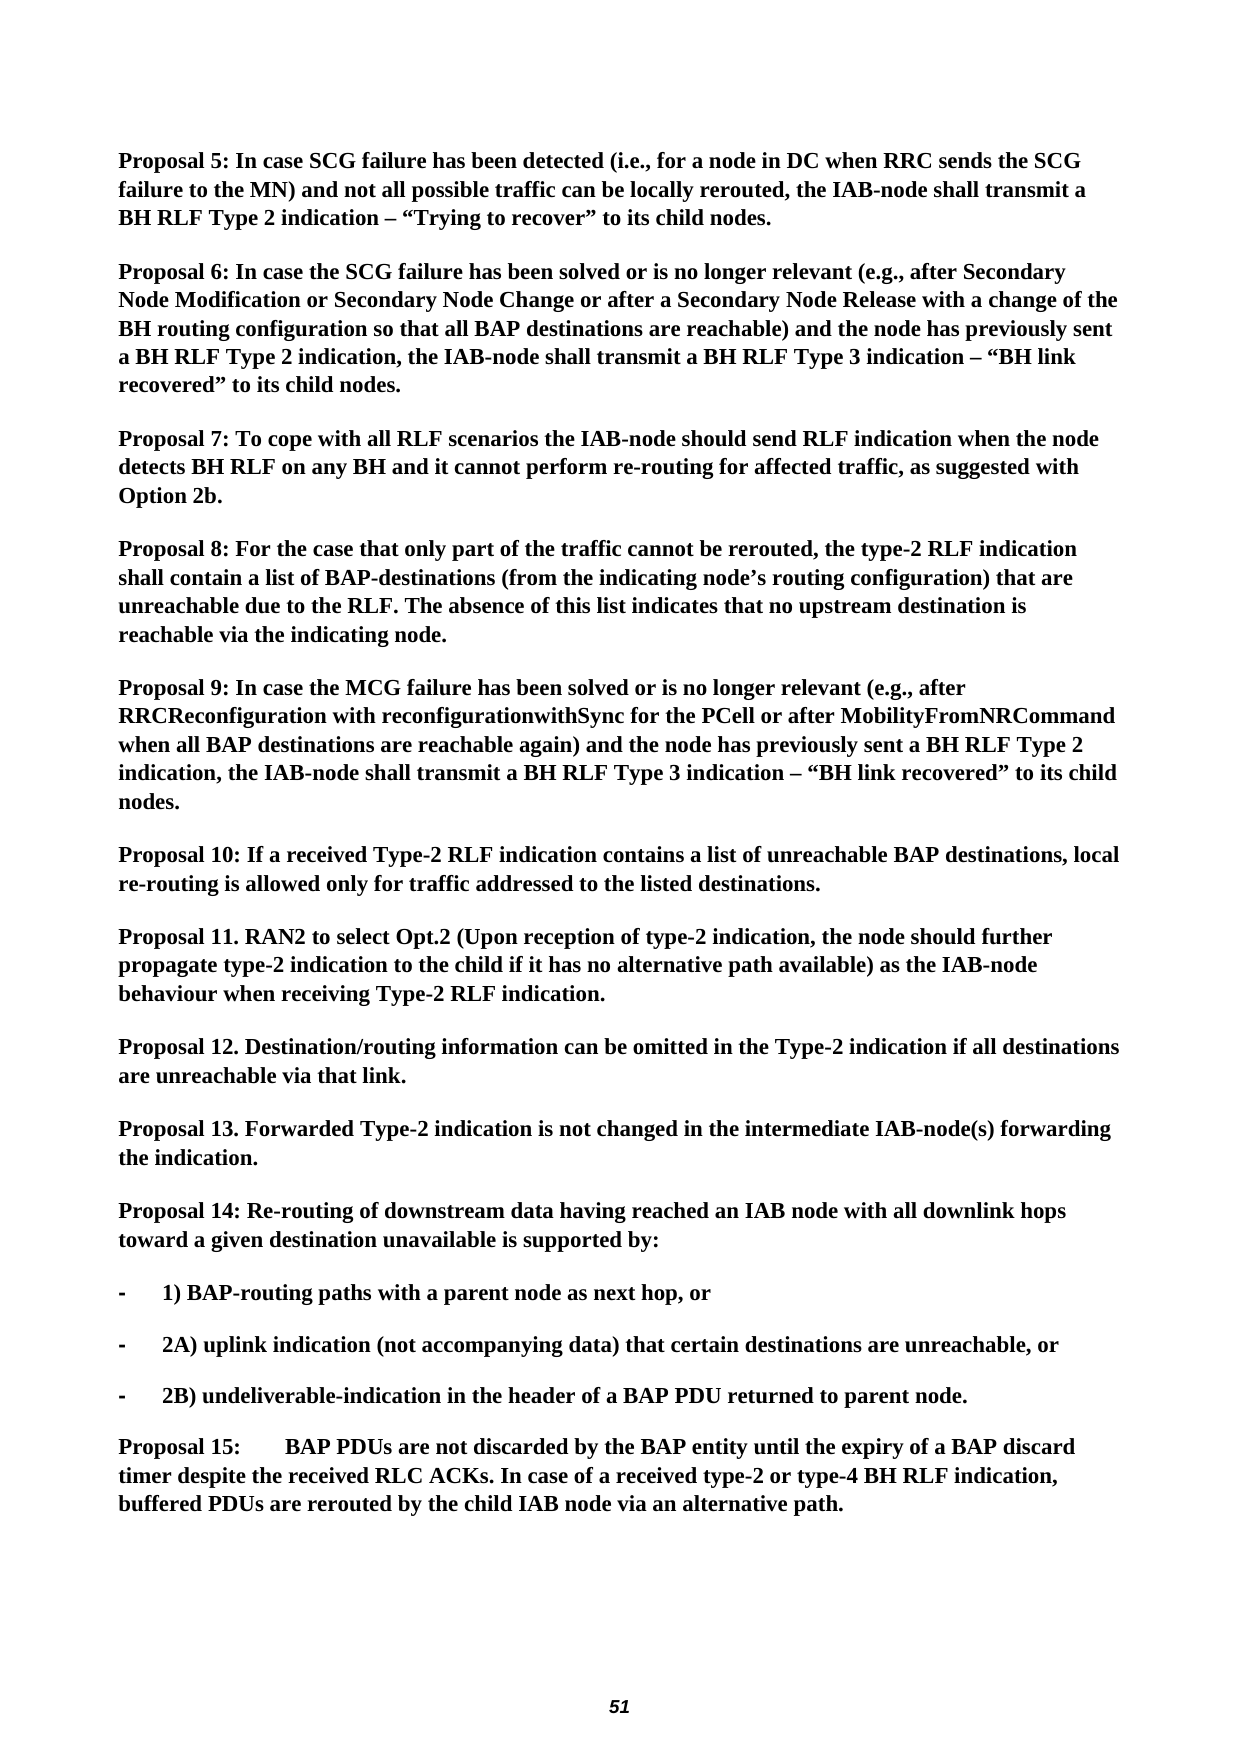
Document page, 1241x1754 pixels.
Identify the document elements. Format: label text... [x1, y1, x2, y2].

list 2A) uplink indication (not accompanying data) that certain destinations are unreachable, or [118, 1331, 1122, 1357]
text Proposal 10: If a received Type-2 RLF indication contains a list of unreachable BAP destinations, local re-routing is allowed only for traffic addressed to the listed destinations. [118, 841, 1122, 896]
text Proposal 9: In case the MCG failure has been solved or is no longer relevant (e.g., after RRCReconfiguration with reconfigurationwithSync for the PCell or after MobilityFromNRCommand when all BAP destinations are reachable again) and the node has previously sent a BH RLF Type 2 indication, the IAB-node shall transmit a BH RLF Type 3 indication – “BH link recovered” to its child nodes. [118, 674, 1122, 814]
text Proposal 5: In case SCG failure has been detected (i.e., for a node in DC when RRC sends the SCG failure to the MN) and not all possible traffic can be locally rerouted, the IAB-node shall transmit a BH RLF Type 2 indication – “Trying to recover” to its child nodes. [118, 147, 1122, 231]
list 2B) undeliverable-indication in the header of a BAP PDU returned to parent node. [118, 1382, 1122, 1408]
text Proposal 7: To cope with all RLF scenarios the IAB-node should send RLF indication when the node detects BH RLF on any BH and it cannot perform re-routing for affected traffic, as suggested with Option 2b. [118, 425, 1122, 508]
text Proposal 15: BAP PDUs are not discarded by the BAP entity until the expiry of a BAP discard timer despite the received RLC ACKs. In case of a received type-2 or type-4 BH RLF indication, buffered PDUs are rerouted by the child IAB node via an alternative path. [118, 1433, 1122, 1517]
text Proposal 14: Re-routing of downstream data having reached an IAB node with all downlink hops toward a given destination unavailable is supported by: [118, 1197, 1122, 1252]
text Proposal 12. Destination/routing information can be omitted in the Type-2 indication if all destinations are unreachable via that link. [118, 1033, 1122, 1088]
text Proposal 6: In case the SCG failure has been solved or is no longer relevant (e.g., after Secondary Node Modification or Secondary Node Change or after a Secondary Node Release with a change of the BH routing configuration so that all BAP destinations are reachable) and the node has previously sent a BH RLF Type 2 indication, the IAB-node shall transmit a BH RLF Type 3 indication – “BH link recovered” to its child nodes. [118, 258, 1122, 398]
text Proposal 8: For the case that only part of the traffic cannot be rerouted, the type-2 RLF indication shall contain a list of BAP-destinations (from the indicating node’s routing configuration) that are unreachable due to the RLF. The absence of this list indicates that no upstream destination is reachable via the indicating node. [118, 535, 1122, 647]
text Proposal 11. RAN2 to select Opt.2 (Upon reception of type-2 indication, the node should further propagate type-2 indication to the child if it has no alternative path available) as the IAB-node behaviour when receiving Type-2 RLF indication. [118, 923, 1122, 1006]
list 1) BAP-routing paths with a parent node as next hop, or [118, 1279, 1122, 1306]
text Proposal 13. Forwarded Type-2 indication is not changed in the intermediate IAB-node(s) forwarding the indication. [118, 1115, 1122, 1170]
